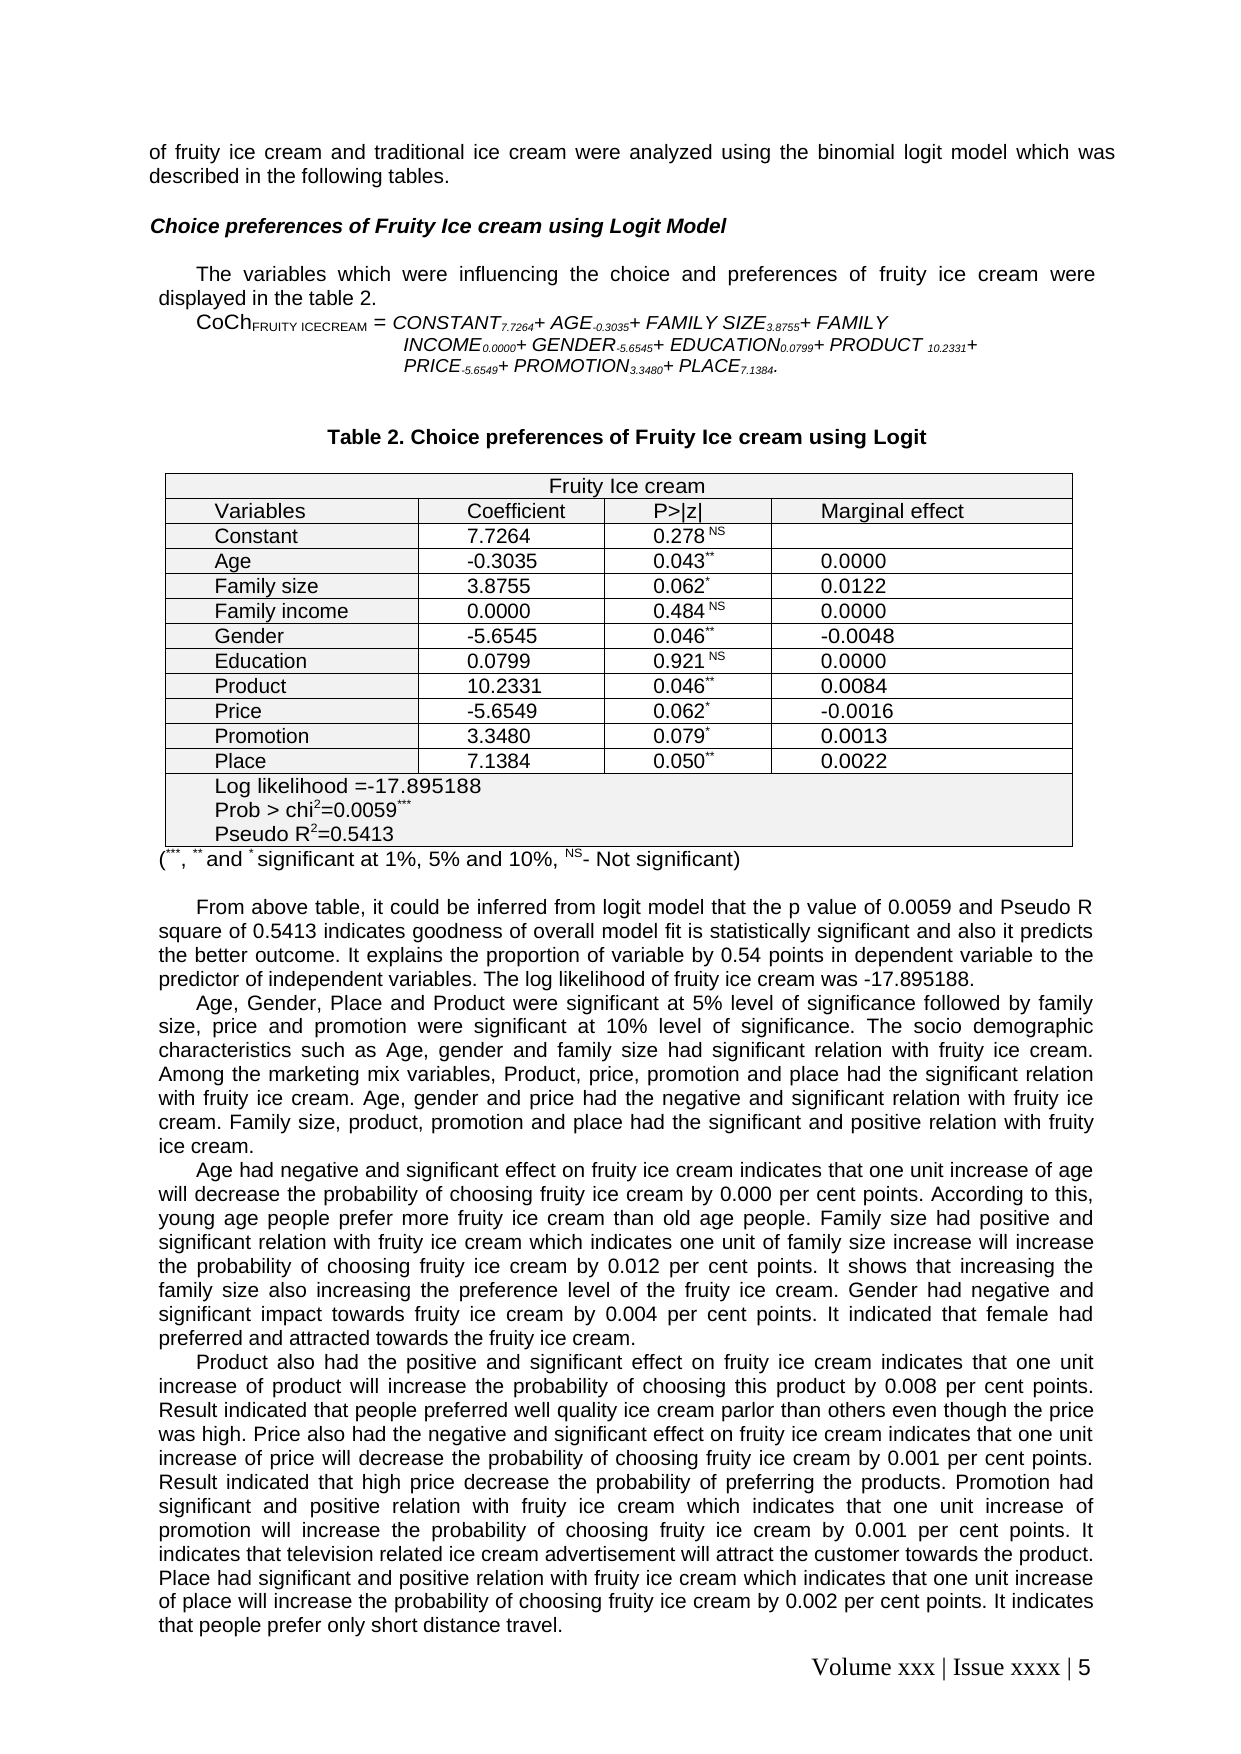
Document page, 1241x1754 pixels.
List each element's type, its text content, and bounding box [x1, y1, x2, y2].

table_cell 0.079* [605, 724, 771, 748]
table_cell 0.0000 [419, 599, 604, 623]
table_cell 0.062* [605, 574, 771, 598]
text CoChFRUITY ICECREAM = CONSTANT7.7264+ AGE-0.3035+ FAMILY SIZE3.8755+ FAMILY [158, 310, 1095, 334]
table_cell Education [166, 649, 418, 673]
table_cell [772, 524, 1072, 548]
table_cell -5.6549 [419, 699, 604, 723]
table_cell Promotion [166, 724, 418, 748]
table_cell Gender [166, 624, 418, 648]
table_cell 0.0000 [772, 549, 1072, 573]
table_cell Log likelihood =-17.895188 Prob > chi2=0.0059*** Pseudo R2=0.5413 [166, 774, 1072, 846]
table_cell 0.062* [605, 699, 771, 723]
table_cell 0.043** [605, 549, 771, 573]
table_cell Constant [166, 524, 418, 548]
table_cell 0.0013 [772, 724, 1072, 748]
table_header Fruity Ice cream [166, 474, 1072, 498]
table_cell Family size [166, 574, 418, 598]
text Age had negative and significant effect on fruity ice cream indicates that one unit increase of age will decrease the probability of choosing fruity ice cream by 0.000 per cent points. According to this, young age people prefer more fruity ice cream than old age people. Family size had positive and significant relation with fruity ice cream which indicates one unit of family size increase will increase the probability of choosing fruity ice cream by 0.012 per cent points. It shows that increasing the family size also increasing the preference level of the fruity ice cream. Gender had negative and significant impact towards fruity ice cream by 0.004 per cent points. It indicated that female had preferred and attracted towards the fruity ice cream. [158, 1158, 1095, 1350]
table_cell 0.050** [605, 749, 771, 773]
text Table 2. Choice preferences of Fruity Ice cream using Logit [158, 425, 1095, 449]
table_cell Marginal effect [772, 499, 1072, 523]
table_cell 10.2331 [419, 674, 604, 698]
text INCOME0.0000+ GENDER-5.6545+ EDUCATION0.0799+ PRODUCT 10.2331+ [158, 334, 1095, 355]
table_cell 7.1384 [419, 749, 604, 773]
table_cell 0.046** [605, 624, 771, 648]
table_cell 0.0000 [772, 599, 1072, 623]
table_cell 7.7264 [419, 524, 604, 548]
table_cell 0.921 NS [605, 649, 771, 673]
table_cell 0.0799 [419, 649, 604, 673]
text Product also had the positive and significant effect on fruity ice cream indicates that one unit increase of product will increase the probability of choosing this product by 0.008 per cent points. Result indicated that people preferred well quality ice cream parlor than others even though the price was high. Price also had the negative and significant effect on fruity ice cream indicates that one unit increase of price will decrease the probability of choosing fruity ice cream by 0.001 per cent points. Result indicated that high price decrease the probability of preferring the products. Promotion had significant and positive relation with fruity ice cream which indicates that one unit increase of promotion will increase the probability of choosing fruity ice cream by 0.001 per cent points. It indicates that television related ice cream advertisement will attract the customer towards the product. Place had significant and positive relation with fruity ice cream which indicates that one unit increase of place will increase the probability of choosing fruity ice cream by 0.002 per cent points. It indicates that people prefer only short distance travel. [158, 1350, 1095, 1637]
table_cell Variables [166, 499, 418, 523]
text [149, 139, 1117, 187]
table_cell 0.0022 [772, 749, 1072, 773]
table_cell 0.046** [605, 674, 771, 698]
table_cell Age [166, 549, 418, 573]
text Age, Gender, Place and Product were significant at 5% level of significance followed by family size, price and promotion were significant at 10% level of significance. The socio demographic characteristics such as Age, gender and family size had significant relation with fruity ice cream. Among the marketing mix variables, Product, price, promotion and place had the significant relation with fruity ice cream. Age, gender and price had the negative and significant relation with fruity ice cream. Family size, product, promotion and place had the significant and positive relation with fruity ice cream. [158, 990, 1095, 1158]
subtitle Choice preferences of Fruity Ice cream using Logit Model [150, 214, 1117, 238]
table_cell 3.8755 [419, 574, 604, 598]
table_cell Coefficient [419, 499, 604, 523]
table_cell Price [166, 699, 418, 723]
table_cell -5.6545 [419, 624, 604, 648]
table_cell 0.0000 [772, 649, 1072, 673]
table_cell 3.3480 [419, 724, 604, 748]
table_cell Product [166, 674, 418, 698]
table_cell 0.0084 [772, 674, 1072, 698]
table_cell Family income [166, 599, 418, 623]
table_cell Place [166, 749, 418, 773]
table_cell -0.3035 [419, 549, 604, 573]
text (***, ** and * significant at 1%, 5% and 10%, NS- Not significant) [158, 847, 1095, 871]
table_cell 0.278 NS [605, 524, 771, 548]
table_cell P>|z| [605, 499, 771, 523]
table_cell -0.0048 [772, 624, 1072, 648]
table_cell 0.0122 [772, 574, 1072, 598]
text From above table, it could be inferred from logit model that the p value of 0.0059 and Pseudo R square of 0.5413 indicates goodness of overall model fit is statistically significant and also it predicts the better outcome. It explains the proportion of variable by 0.54 points in dependent variable to the predictor of independent variables. The log likelihood of fruity ice cream was -17.895188. [158, 894, 1095, 990]
text PRICE-5.6549+ PROMOTION3.3480+ PLACE7.1384. [158, 355, 1095, 377]
table_cell 0.484 NS [605, 599, 771, 623]
text The variables which were influencing the choice and preferences of fruity ice cream were displayed in the table 2. [158, 262, 1095, 310]
table_cell -0.0016 [772, 699, 1072, 723]
